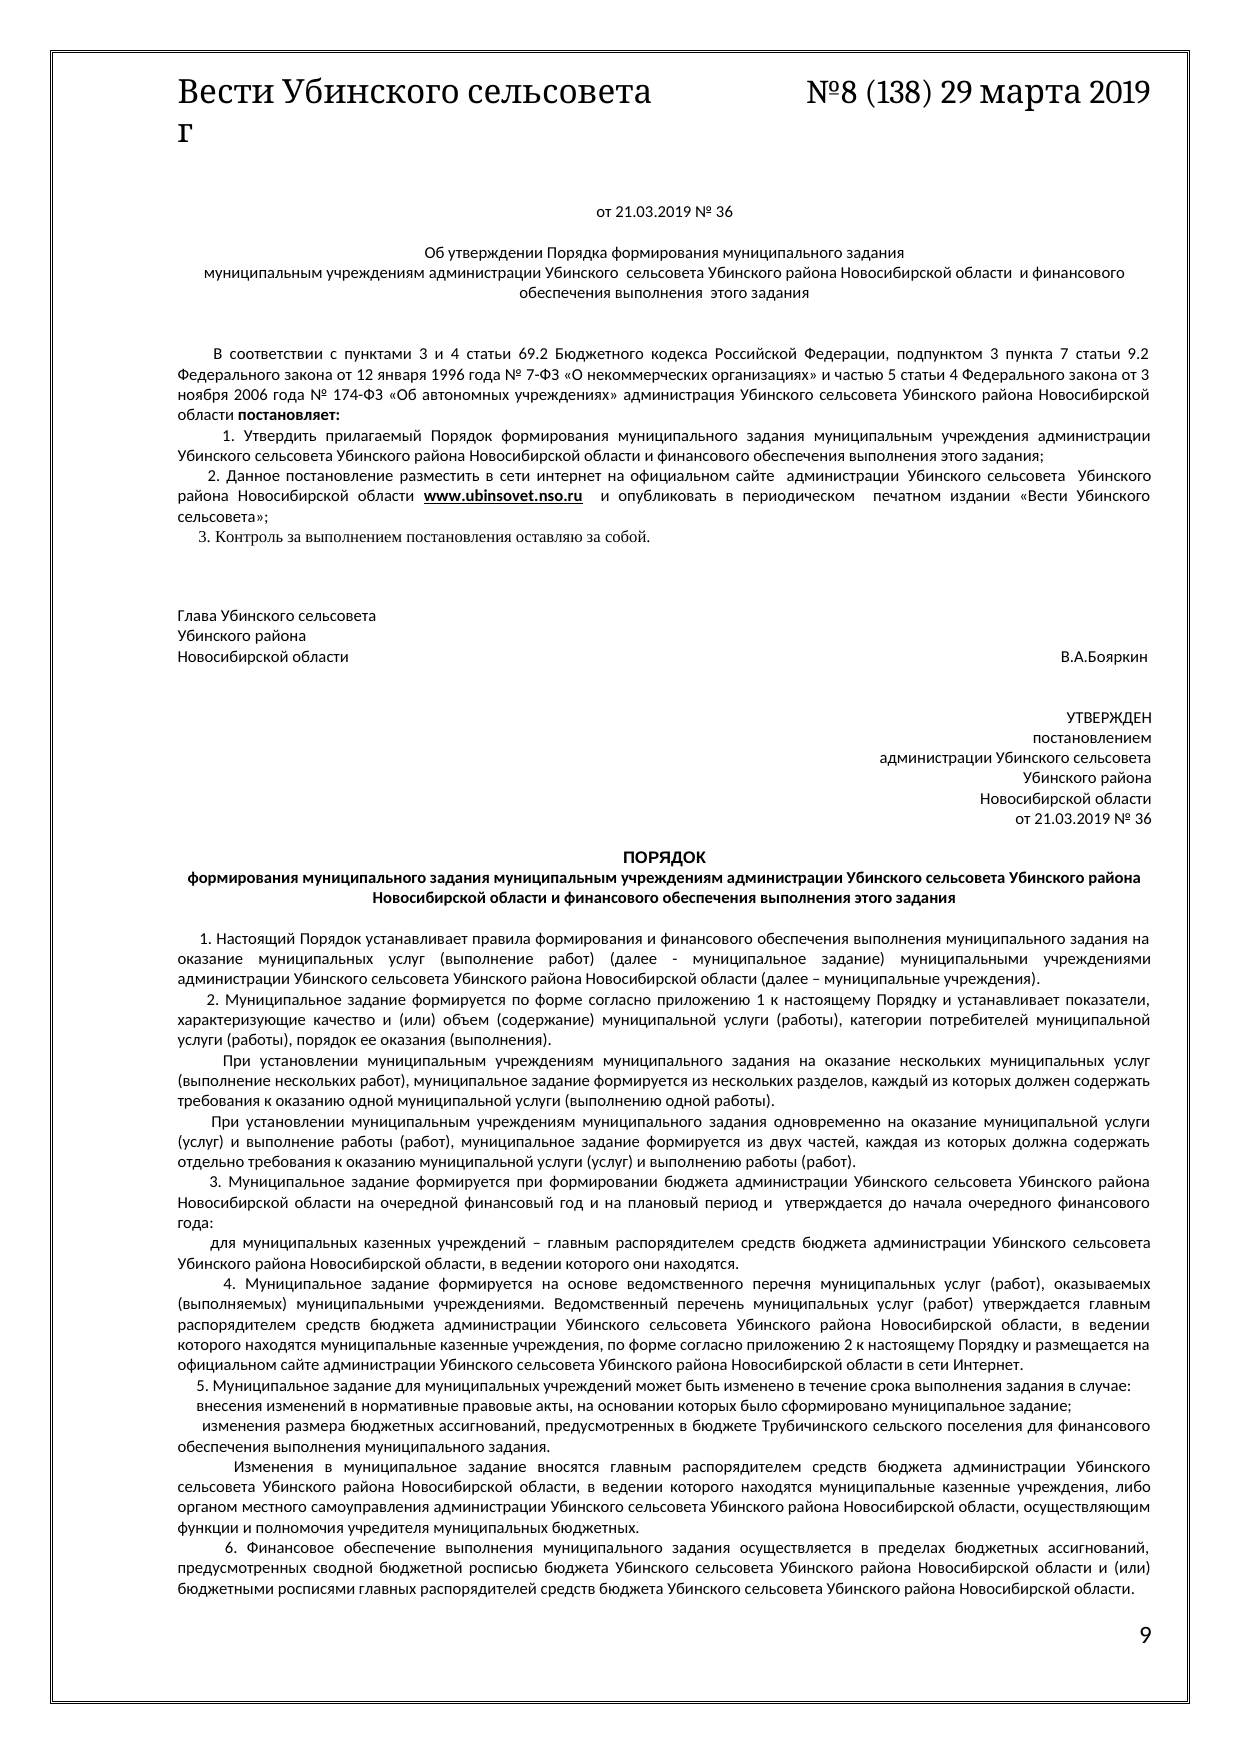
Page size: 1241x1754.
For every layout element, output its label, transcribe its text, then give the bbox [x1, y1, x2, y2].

title ПОРЯДОК [177, 848, 1152, 867]
text внесения изменений в нормативные правовые акты, на основании которых было сформировано муниципальное задание; [177, 1395, 1152, 1416]
text В соответствии с пунктами 3 и 4 статьи 69.2 Бюджетного кодекса Российской Федерации, подпунктом 3 пункта 7 статьи 9.2 Федерального закона от 12 января 1996 года № 7-ФЗ «О некоммерческих организациях» и частью 5 статьи 4 Федерального закона от 3 ноября 2006 года № 174-ФЗ «Об автономных учреждениях» администрация Убинского сельсовета Убинского района Новосибирской области постановляет: [177, 343, 1152, 425]
text постановлением [177, 727, 1152, 747]
text Изменения в муниципальное задание вносятся главным распорядителем средств бюджета администрации Убинского сельсовета Убинского района Новосибирской области, в ведении которого находятся муниципальные казенные учреждения, либо органом местного самоуправления администрации Убинского сельсовета Убинского района Новосибирской области, осуществляющим функции и полномочия учредителя муниципальных бюджетных. [177, 1456, 1152, 1537]
text Об утверждении Порядка формирования муниципального задания [177, 242, 1152, 262]
text 6. Финансовое обеспечение выполнения муниципального задания осуществляется в пределах бюджетных ассигнований, предусмотренных сводной бюджетной росписью бюджета Убинского сельсовета Убинского района Новосибирской области и (или) бюджетными росписями главных распорядителей средств бюджета Убинского сельсовета Убинского района Новосибирской области. [177, 1537, 1152, 1598]
text УТВЕРЖДЕН [177, 707, 1152, 727]
text При установлении муниципальным учреждениям муниципального задания на оказание нескольких муниципальных услуг (выполнение нескольких работ), муниципальное задание формируется из нескольких разделов, каждый из которых должен содержать требования к оказанию одной муниципальной услуги (выполнению одной работы). [177, 1050, 1152, 1111]
text Глава Убинского сельсовета [177, 605, 1152, 626]
text для муниципальных казенных учреждений – главным распорядителем средств бюджета администрации Убинского сельсовета Убинского района Новосибирской области, в ведении которого они находятся. [177, 1233, 1152, 1273]
text от 21.03.2019 № 36 [177, 808, 1152, 829]
text Убинского района [177, 626, 1152, 646]
text 5. Муниципальное задание для муниципальных учреждений может быть изменено в течение срока выполнения задания в случае: [177, 1375, 1152, 1395]
text от 21.03.2019 № 36 [177, 201, 1152, 222]
text администрации Убинского сельсовета [177, 747, 1152, 768]
text 3. Контроль за выполнением постановления оставляю за собой. [177, 526, 1152, 546]
text 4. Муниципальное задание формируется на основе ведомственного перечня муниципальных услуг (работ), оказываемых (выполняемых) муниципальными учреждениями. Ведомственный перечень муниципальных услуг (работ) утверждается главным распорядителем средств бюджета администрации Убинского сельсовета Убинского района Новосибирской области, в ведении которого находятся муниципальные казенные учреждения, по форме согласно приложению 2 к настоящему Порядку и размещается на официальном сайте администрации Убинского сельсовета Убинского района Новосибирской области в сети Интернет. [177, 1273, 1152, 1375]
text формирования муниципального задания муниципальным учреждениям администрации Убинского сельсовета Убинского района Новосибирской области и финансового обеспечения выполнения этого задания [177, 867, 1152, 908]
text При установлении муниципальным учреждениям муниципального задания одновременно на оказание муниципальной услуги (услуг) и выполнение работы (работ), муниципальное задание формируется из двух частей, каждая из которых должна содержать отдельно требования к оказанию муниципальной услуги (услуг) и выполнению работы (работ). [177, 1111, 1152, 1172]
text Новосибирской области [177, 788, 1152, 808]
text муниципальным учреждениям администрации Убинского сельсовета Убинского района Новосибирской области и финансового обеспечения выполнения этого задания [177, 262, 1152, 303]
text Новосибирской области В.А.Бояркин [177, 646, 1152, 666]
text изменения размера бюджетных ассигнований, предусмотренных в бюджете Трубичинского сельского поселения для финансового обеспечения выполнения муниципального задания. [177, 1416, 1152, 1456]
text 1. Настоящий Порядок устанавливает правила формирования и финансового обеспечения выполнения муниципального задания на оказание муниципальных услуг (выполнение работ) (далее - муниципальное задание) муниципальными учреждениями администрации Убинского сельсовета Убинского района Новосибирской области (далее – муниципальные учреждения). [177, 928, 1152, 989]
text Убинского района [177, 768, 1152, 788]
text 2. Муниципальное задание формируется по форме согласно приложению 1 к настоящему Порядку и устанавливает показатели, характеризующие качество и (или) объем (содержание) муниципальной услуги (работы), категории потребителей муниципальной услуги (работы), порядок ее оказания (выполнения). [177, 989, 1152, 1050]
text 1. Утвердить прилагаемый Порядок формирования муниципального задания муниципальным учреждения администрации Убинского сельсовета Убинского района Новосибирской области и финансового обеспечения выполнения этого задания; [177, 425, 1152, 465]
text 3. Муниципальное задание формируется при формировании бюджета администрации Убинского сельсовета Убинского района Новосибирской области на очередной финансовый год и на плановый период и утверждается до начала очередного финансового года: [177, 1172, 1152, 1233]
text 2. Данное постановление разместить в сети интернет на официальном сайте администрации Убинского сельсовета Убинского района Новосибирской области www.ubinsovet.nso.ru и опубликовать в периодическом печатном издании «Вести Убинского сельсовета»; [177, 465, 1152, 526]
